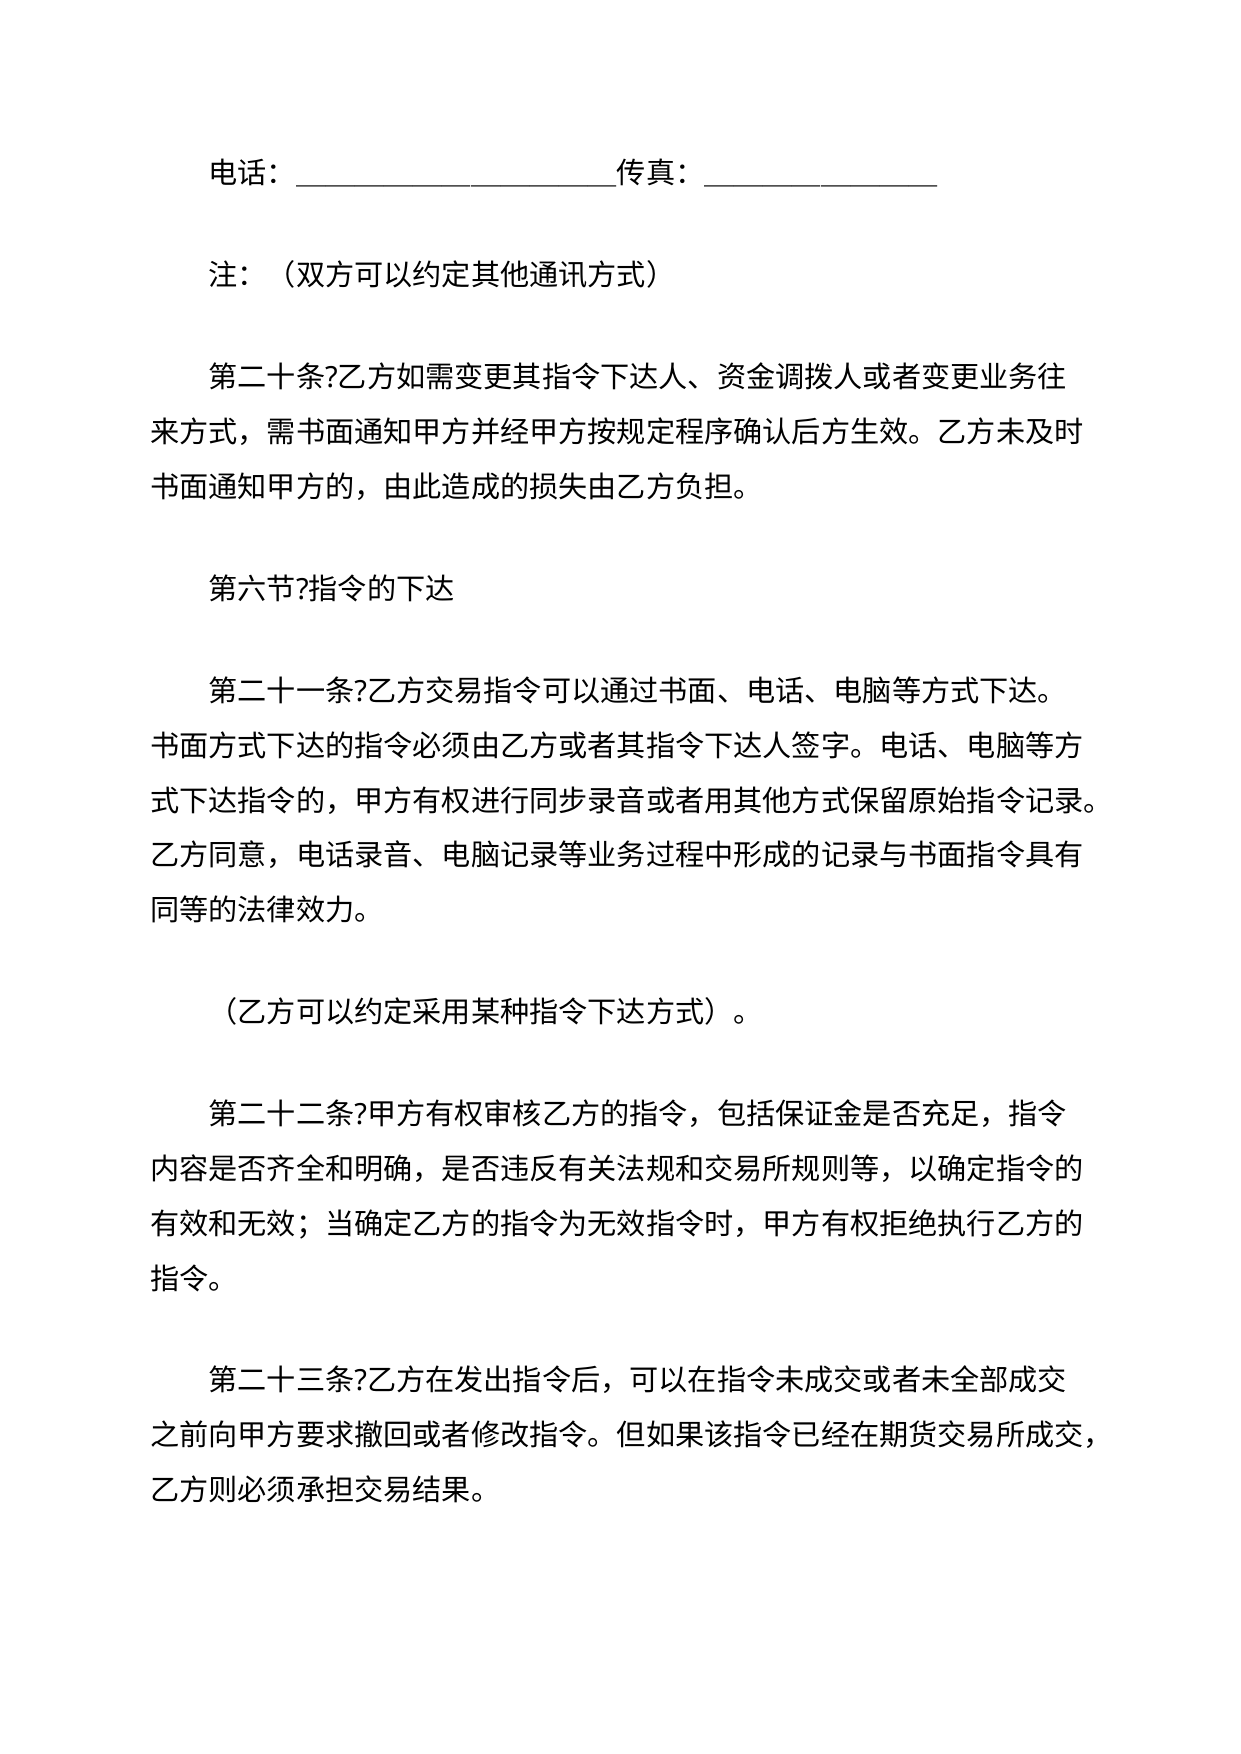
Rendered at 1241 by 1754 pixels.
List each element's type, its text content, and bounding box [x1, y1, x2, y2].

text 注：（双方可以约定其他通讯方式） [150, 252, 1090, 294]
text 第六节?指令的下达 [150, 565, 1090, 608]
text 第二十二条?甲方有权审核乙方的指令，包括保证金是否充足，指令内容是否齐全和明确，是否违反有关法规和交易所规则等，以确定指令的有效和无效；当确定乙方的指令为无效指令时，甲方有权拒绝执行乙方的指令。 [150, 1090, 1090, 1297]
text 第二十一条?乙方交易指令可以通过书面、电话、电脑等方式下达。书面方式下达的指令必须由乙方或者其指令下达人签字。电话、电脑等方式下达指令的，甲方有权进行同步录音或者用其他方式保留原始指令记录。乙方同意，电话录音、电脑记录等业务过程中形成的记录与书面指令具有同等的法律效力。 [150, 667, 1090, 929]
text 第二十三条?乙方在发出指令后，可以在指令未成交或者未全部成交之前向甲方要求撤回或者修改指令。但如果该指令已经在期货交易所成交，乙方则必须承担交易结果。 [150, 1357, 1090, 1509]
text （乙方可以约定采用某种指令下达方式）。 [150, 989, 1090, 1031]
text 电话：＿＿＿＿＿＿＿＿＿＿＿传真：＿＿＿＿＿＿＿＿ [150, 150, 1090, 192]
text 第二十条?乙方如需变更其指令下达人、资金调拨人或者变更业务往来方式，需书面通知甲方并经甲方按规定程序确认后方生效。乙方未及时书面通知甲方的，由此造成的损失由乙方负担。 [150, 353, 1090, 506]
